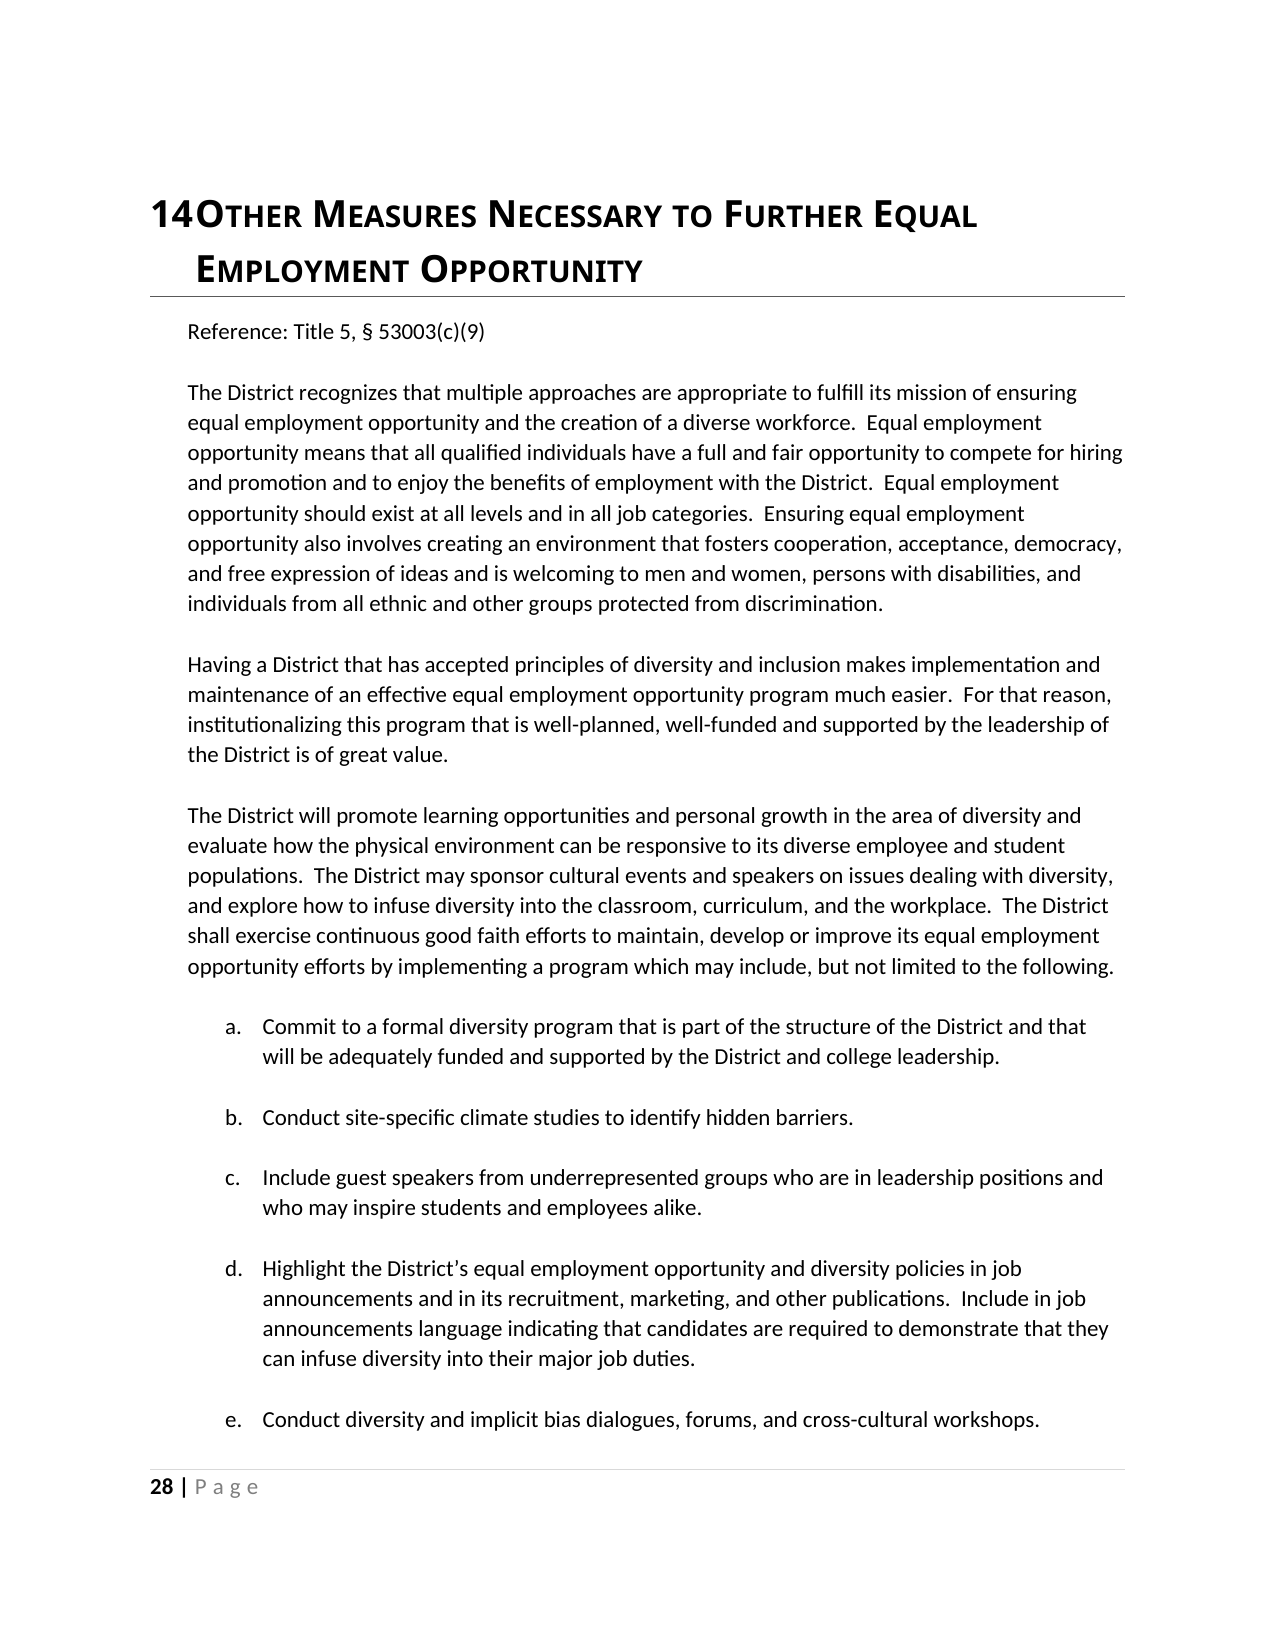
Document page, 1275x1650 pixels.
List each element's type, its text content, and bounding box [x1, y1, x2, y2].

subtitle Other Measures Necessary to Further Equal Employment Opportunity [150, 187, 1125, 296]
list Conduct site-specific climate studies to identify hidden barriers. [225, 1103, 1125, 1131]
text Having a District that has accepted principles of diversity and inclusion makes implementation and maintenance of an effective equal employment opportunity program much easier. For that reason, institutionalizing this program that is well-planned, well-funded and supported by the leadership of the District is of great value. [187, 650, 1125, 768]
list Conduct diversity and implicit bias dialogues, forums, and cross-cultural workshops. [225, 1405, 1125, 1433]
text Reference: Title 5, § 53003(c)(9) [150, 317, 1125, 346]
text The District will promote learning opportunities and personal growth in the area of diversity and evaluate how the physical environment can be responsive to its diverse employee and student populations. The District may sponsor cultural events and speakers on issues dealing with diversity, and explore how to infuse diversity into the classroom, curriculum, and the workplace. The District shall exercise continuous good faith efforts to maintain, develop or improve its equal employment opportunity efforts by implementing a program which may include, but not limited to the following. [187, 801, 1125, 980]
text The District recognizes that multiple approaches are appropriate to fulfill its mission of ensuring equal employment opportunity and the creation of a diverse workforce. Equal employment opportunity means that all qualified individuals have a full and fair opportunity to compete for hiring and promotion and to enjoy the benefits of employment with the District. Equal employment opportunity should exist at all levels and in all job categories. Ensuring equal employment opportunity also involves creating an environment that fosters cooperation, acceptance, democracy, and free expression of ideas and is welcoming to men and women, persons with disabilities, and individuals from all ethnic and other groups protected from discrimination. [187, 378, 1125, 617]
list Include guest speakers from underrepresented groups who are in leadership positions and who may inspire students and employees alike. [225, 1163, 1125, 1222]
list Commit to a formal diversity program that is part of the structure of the District and that will be adequately funded and supported by the District and college leadership. [225, 1012, 1125, 1071]
list Highlight the District’s equal employment opportunity and diversity policies in job announcements and in its recruitment, marketing, and other publications. Include in job announcements language indicating that candidates are required to demonstrate that they can infuse diversity into their major job duties. [225, 1254, 1125, 1373]
